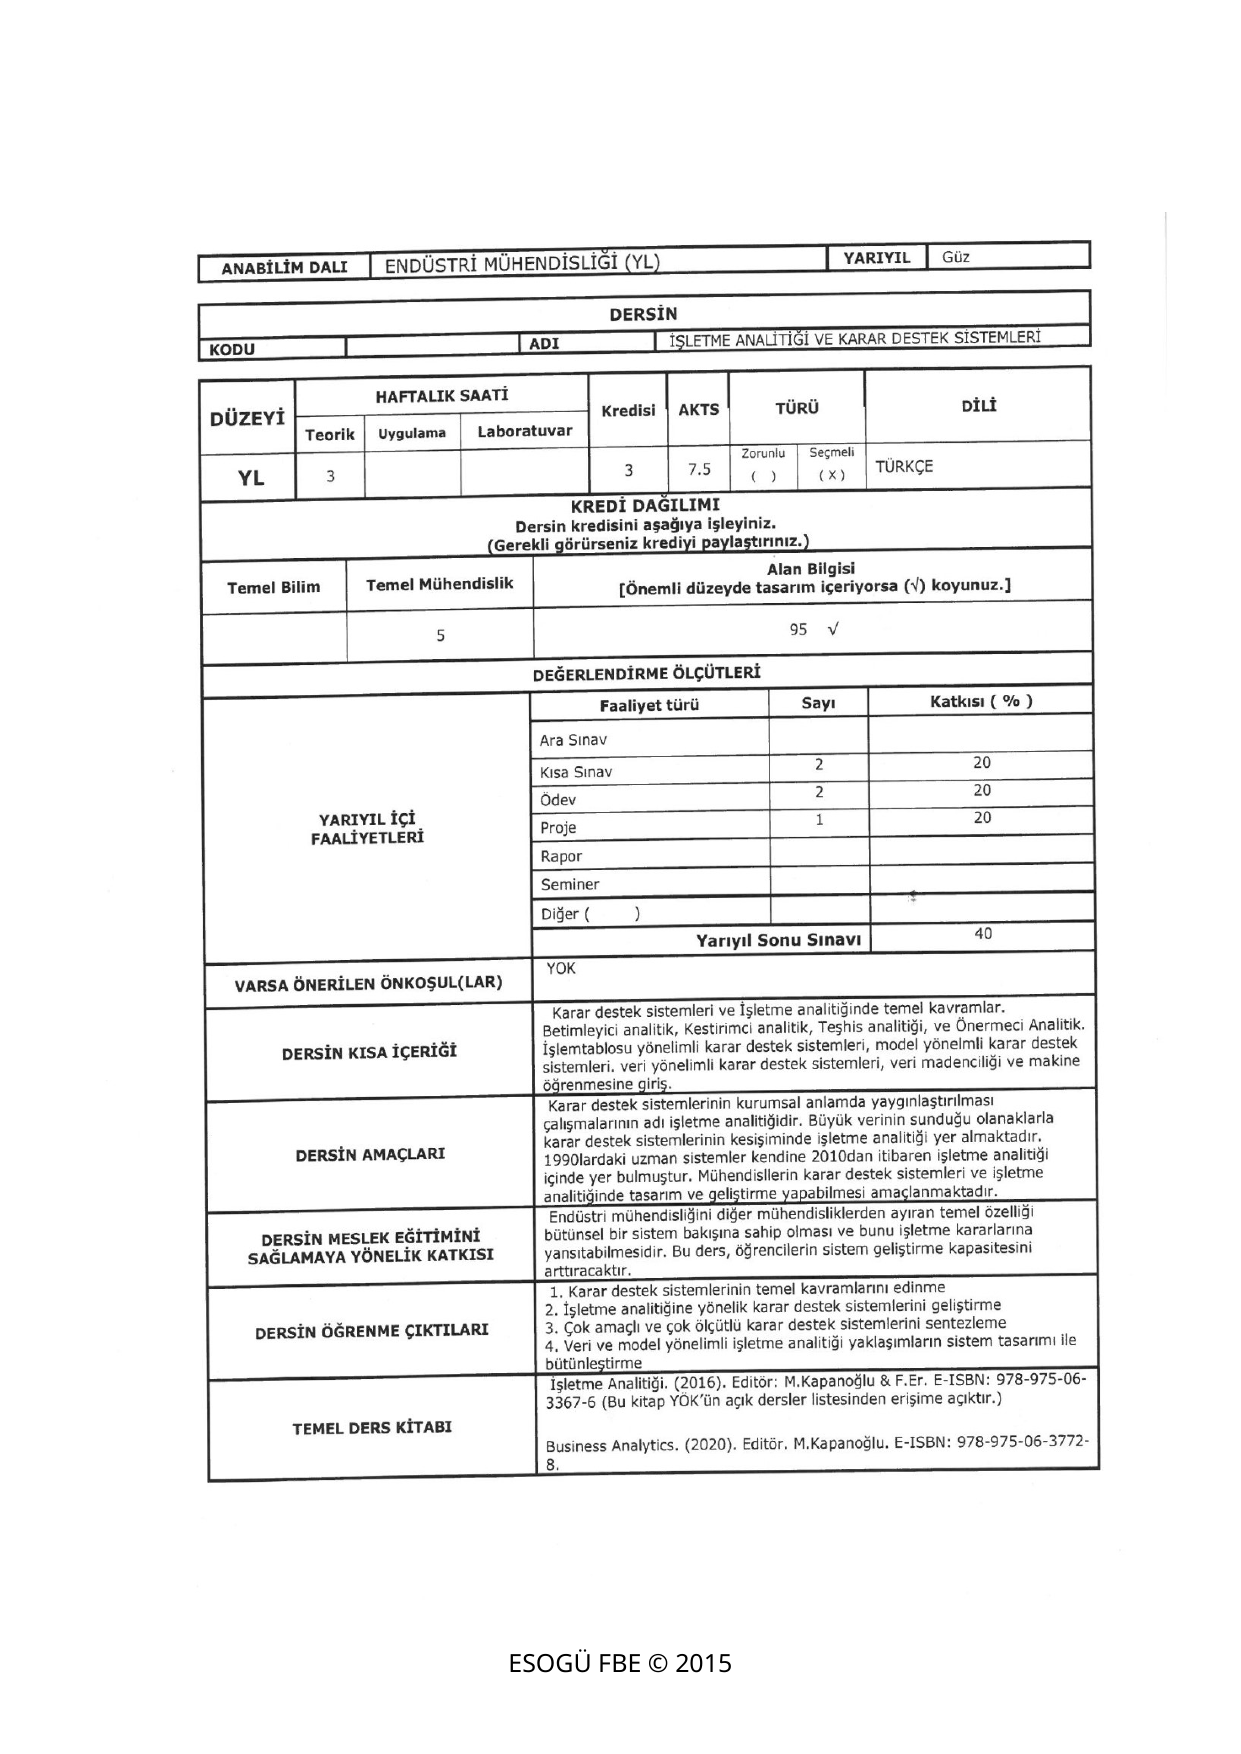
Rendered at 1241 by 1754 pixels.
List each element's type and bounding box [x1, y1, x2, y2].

picture [79, 212, 1175, 1612]
